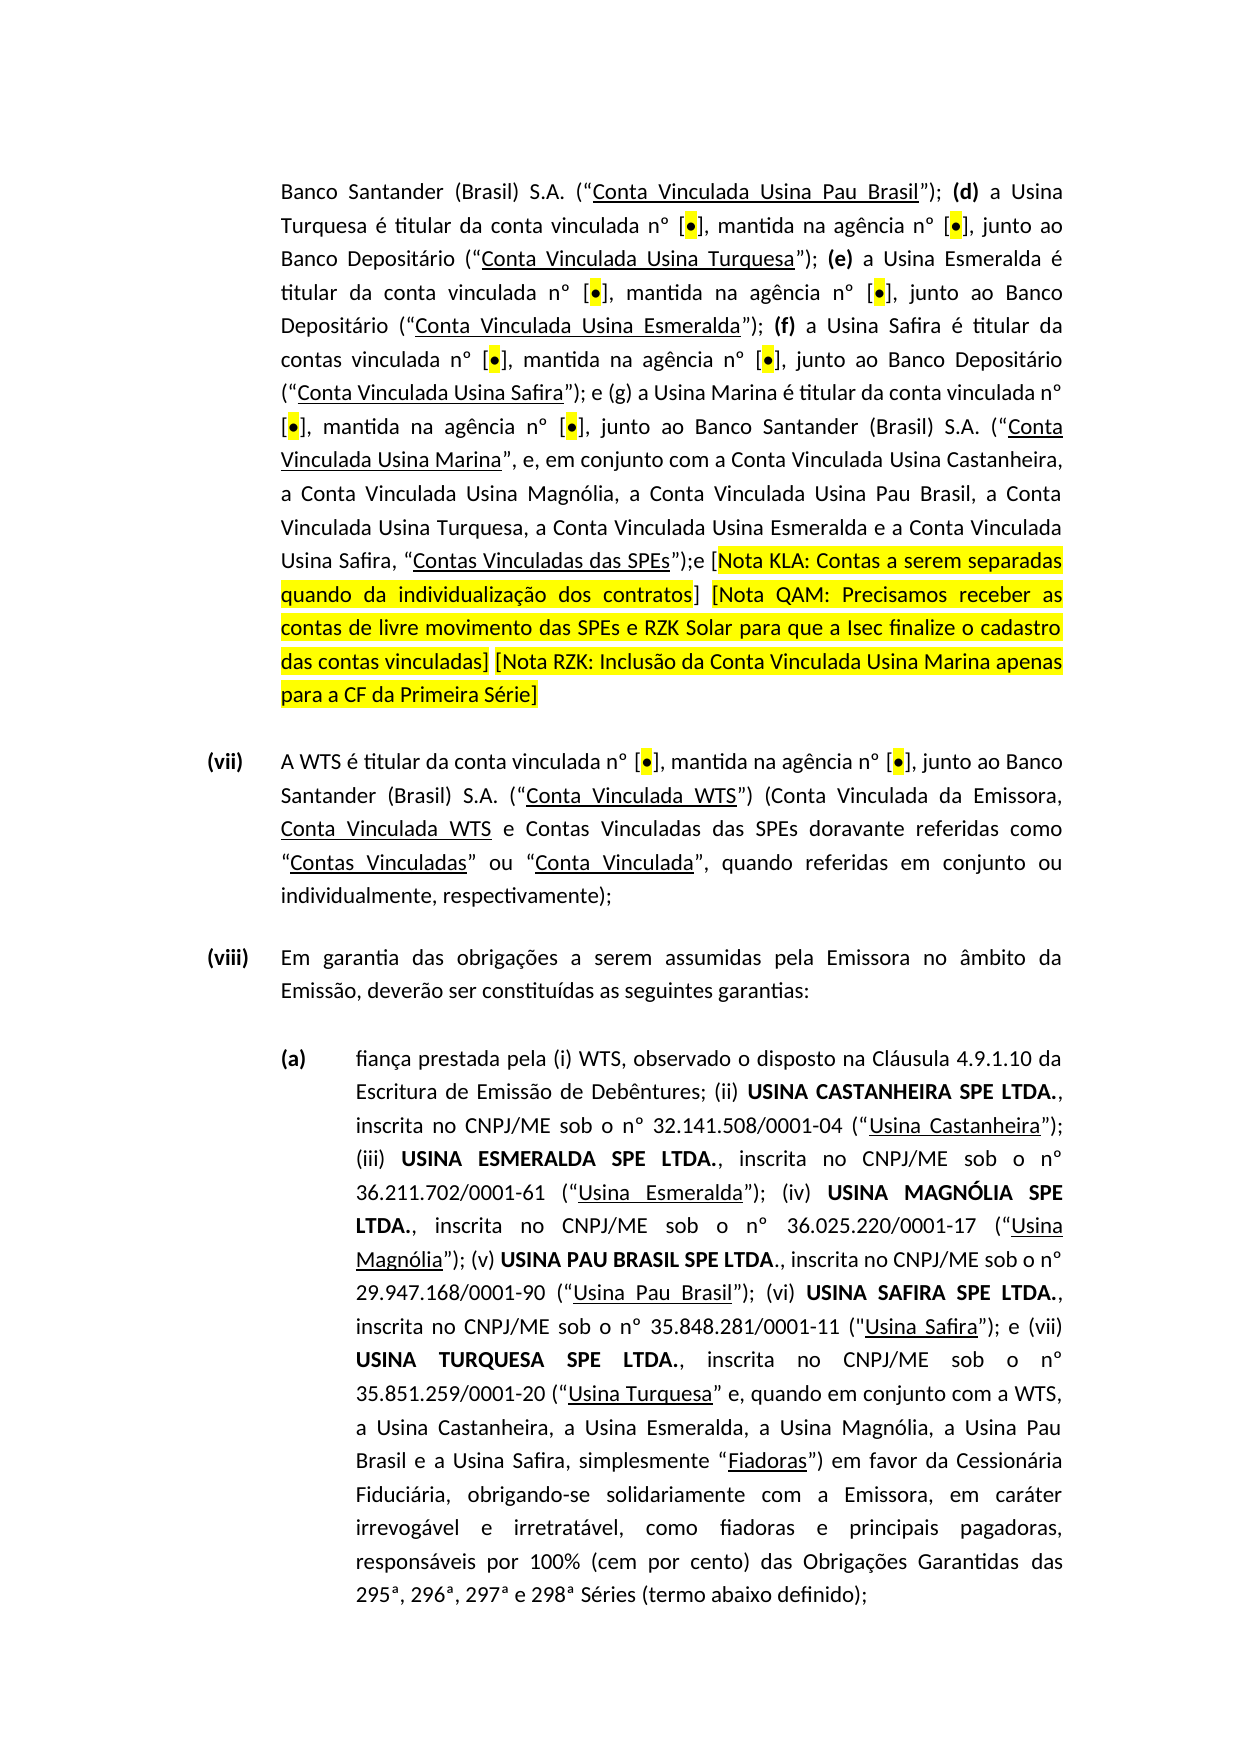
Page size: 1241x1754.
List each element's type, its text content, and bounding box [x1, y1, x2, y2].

list Em garantia das obrigações a serem assumidas pela Emissora no âmbito da Emissão, deverão ser constituídas as seguintes garantias: [207, 943, 1063, 1005]
list A WTS é titular da conta vinculada nº [•], mantida na agência nº [•], junto ao Banco Santander (Brasil) S.A. (“Conta Vinculada WTS”) (Conta Vinculada da Emissora, Conta Vinculada WTS e Contas Vinculadas das SPEs doravante referidas como “Contas Vinculadas” ou “Conta Vinculada”, quando referidas em conjunto ou individualmente, respectivamente); [207, 747, 1063, 909]
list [207, 177, 1063, 708]
list fiança prestada pela (i) WTS, observado o disposto na Cláusula 4.9.1.10 da Escritura de Emissão de Debêntures; (ii) USINA CASTANHEIRA SPE LTDA., inscrita no CNPJ/ME sob o nº 32.141.508/0001-04 (“Usina Castanheira”); (iii) USINA ESMERALDA SPE LTDA., inscrita no CNPJ/ME sob o nº 36.211.702/0001-61 (“Usina Esmeralda”); (iv) USINA MAGNÓLIA SPE LTDA., inscrita no CNPJ/ME sob o nº 36.025.220/0001-17 (“Usina Magnólia”); (v) USINA PAU BRASIL SPE LTDA., inscrita no CNPJ/ME sob o nº 29.947.168/0001-90 (“Usina Pau Brasil”); (vi) USINA SAFIRA SPE LTDA., inscrita no CNPJ/ME sob o nº 35.848.281/0001-11 ("Usina Safira”); e (vii) USINA TURQUESA SPE LTDA., inscrita no CNPJ/ME sob o nº 35.851.259/0001-20 (“Usina Turquesa” e, quando em conjunto com a WTS, a Usina Castanheira, a Usina Esmeralda, a Usina Magnólia, a Usina Pau Brasil e a Usina Safira, simplesmente “Fiadoras”) em favor da Cessionária Fiduciária, obrigando-se solidariamente com a Emissora, em caráter irrevogável e irretratável, como fiadoras e principais pagadoras, responsáveis por 100% (cem por cento) das Obrigações Garantidas das 295ª, 296ª, 297ª e 298ª Séries (termo abaixo definido); [281, 1044, 1063, 1608]
